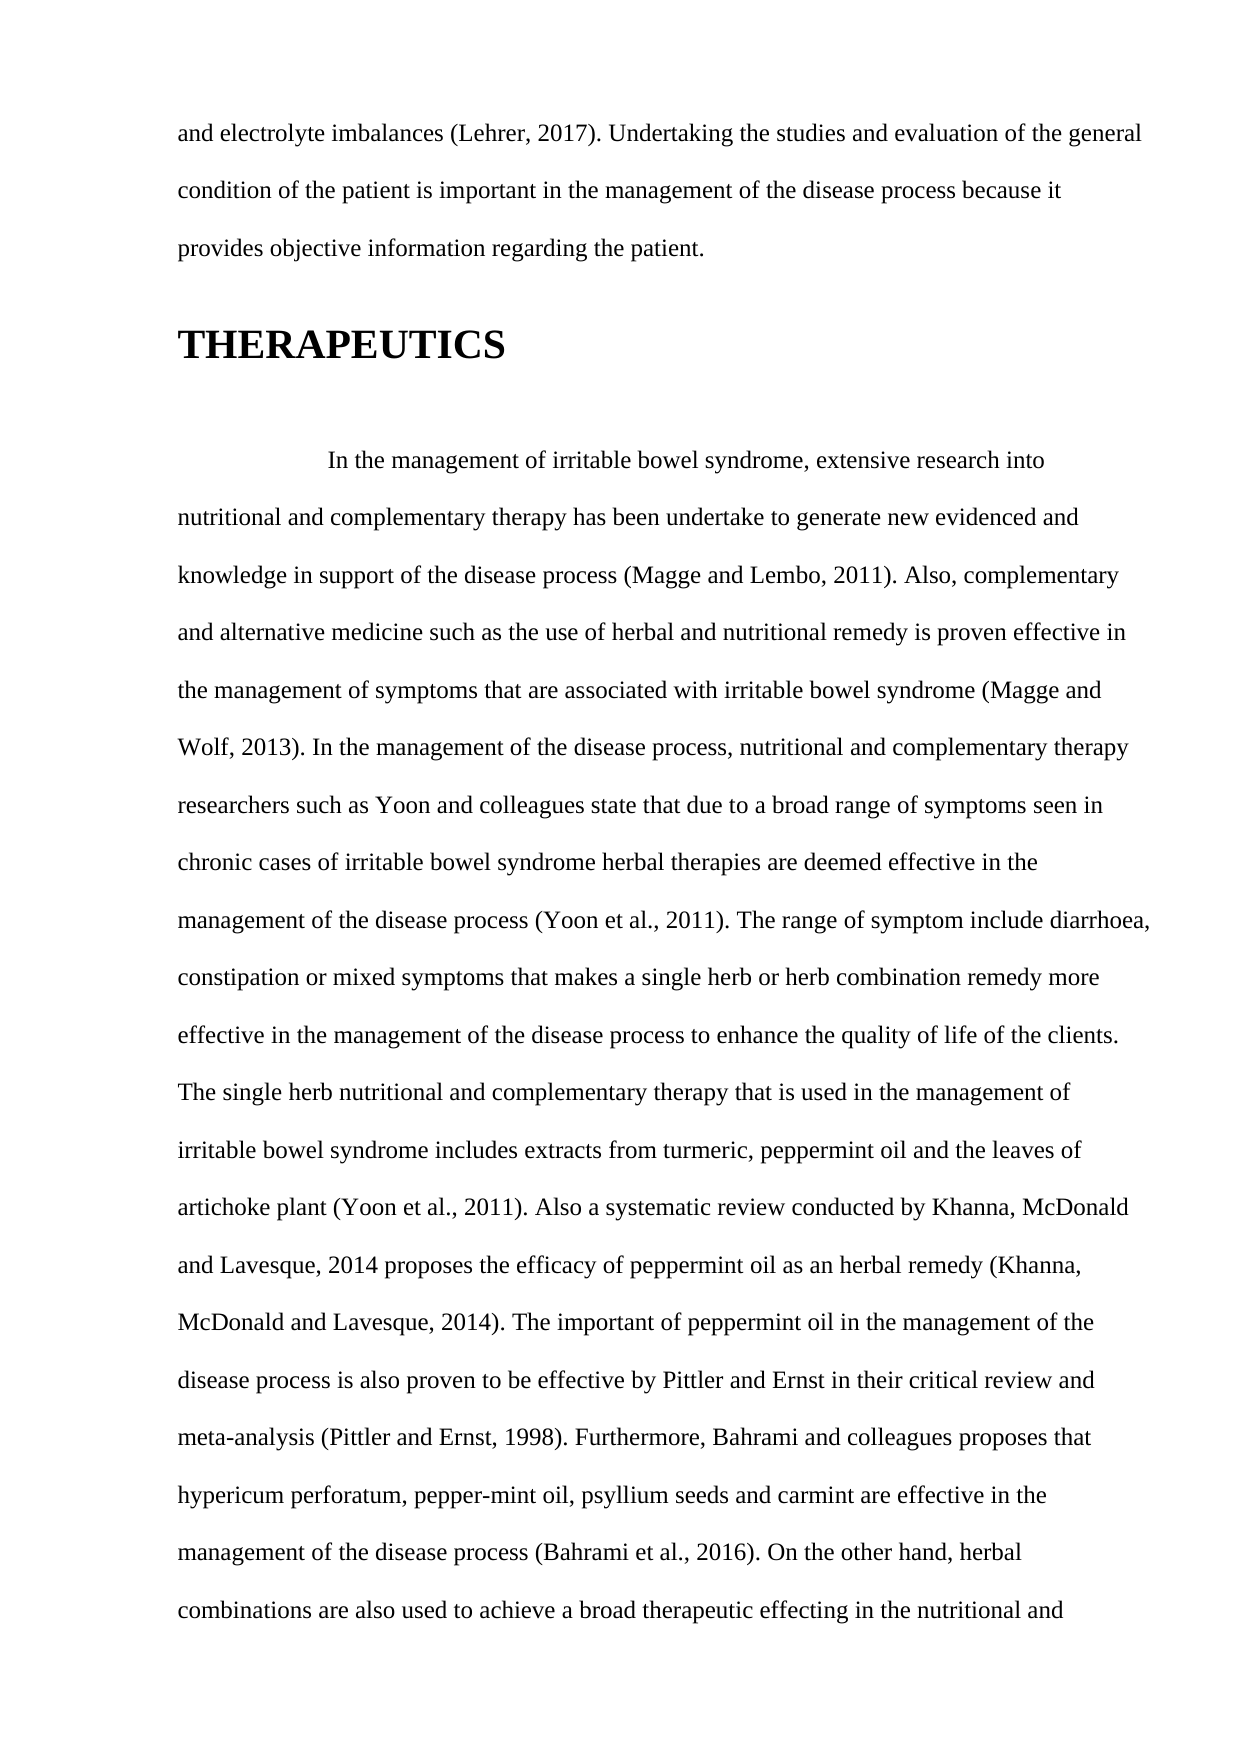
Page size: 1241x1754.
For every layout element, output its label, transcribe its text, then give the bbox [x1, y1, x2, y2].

text THERAPEUTICS [177, 320, 1152, 368]
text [177, 118, 1152, 262]
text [177, 445, 1152, 1623]
